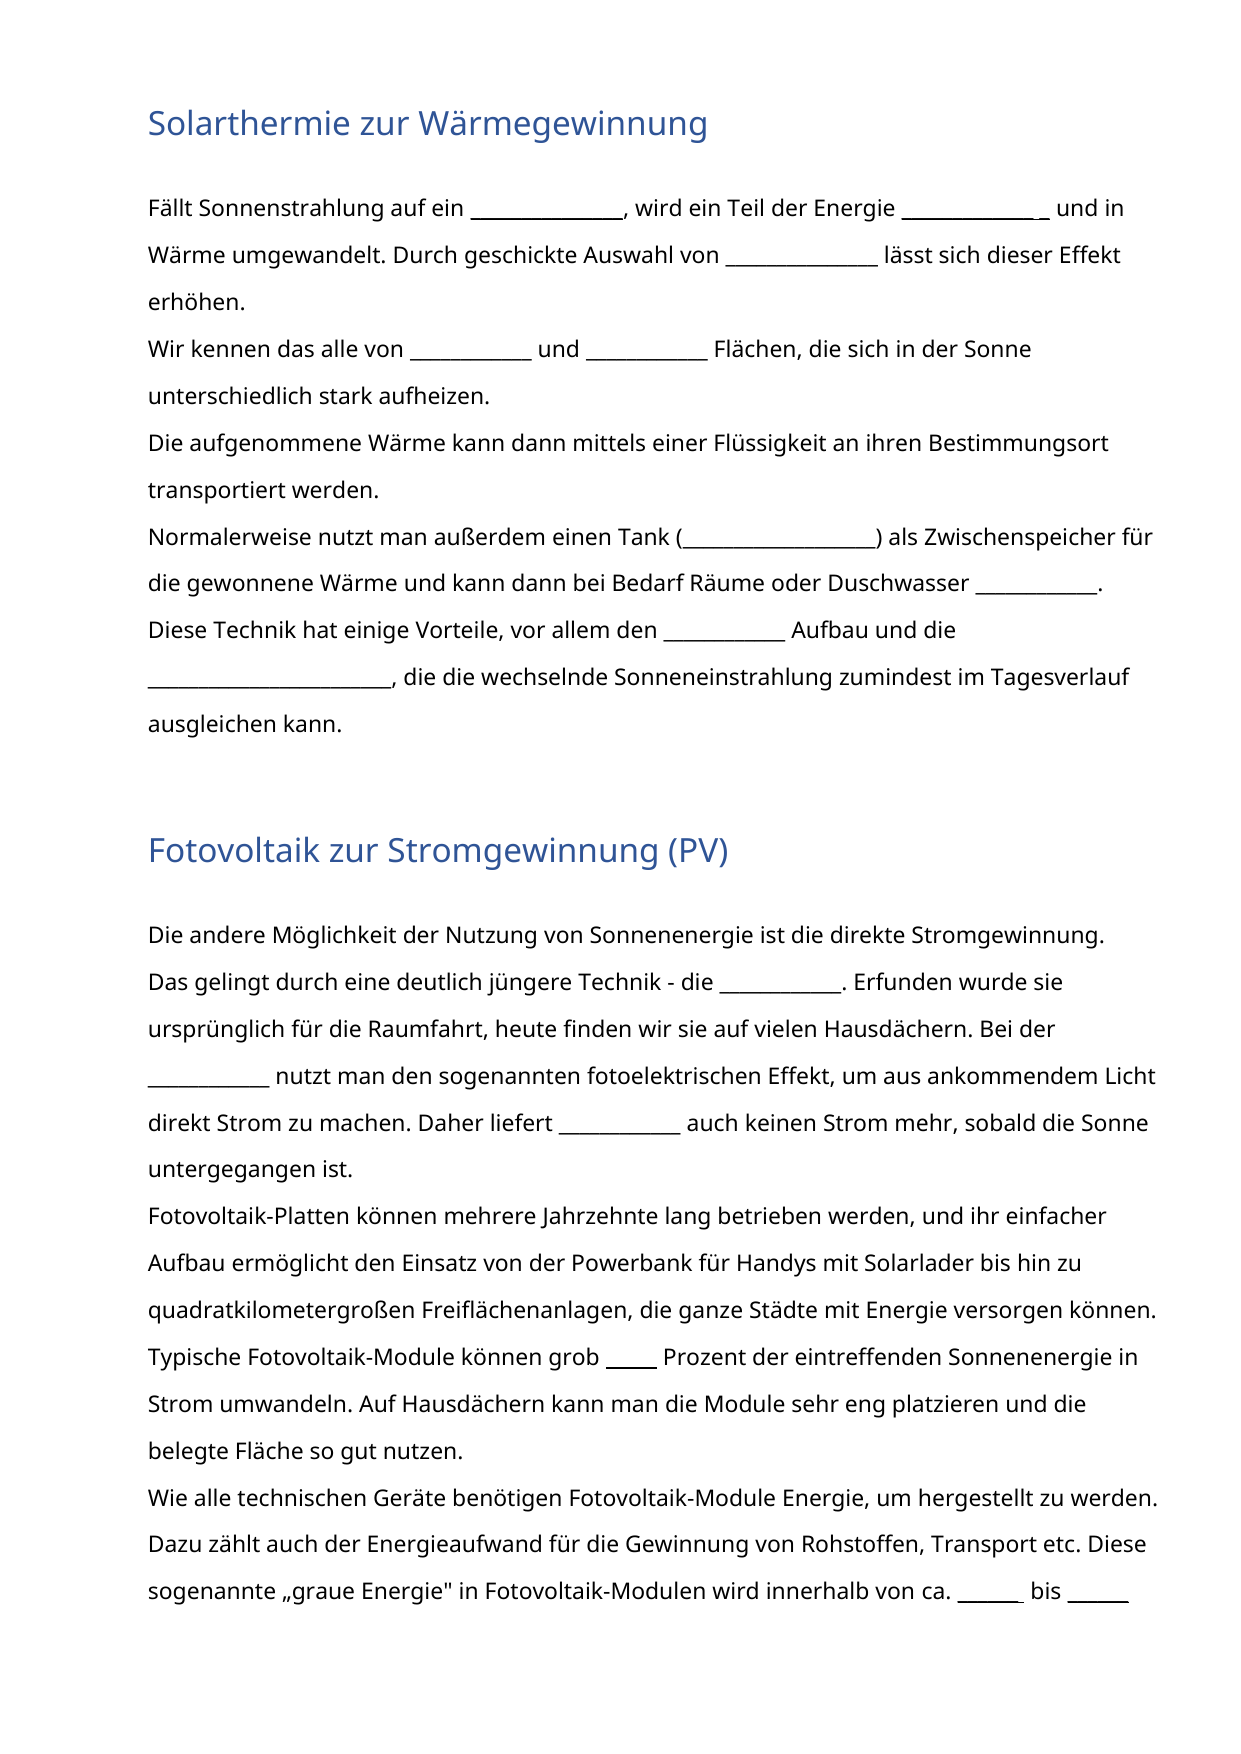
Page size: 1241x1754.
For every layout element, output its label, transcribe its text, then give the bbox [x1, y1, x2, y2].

subtitle Fotovoltaik zur Stromgewinnung (PV) [148, 827, 1165, 872]
text Fällt Sonnenstrahlung auf ein _______________, wird ein Teil der Energie _____________ _ und in Wärme umgewandelt. Durch geschickte Auswahl von _______________ lässt sich dieser Effekt erhöhen. Wir kennen das alle von ____________ und ____________ Flächen, die sich in der Sonne unterschiedlich stark aufheizen. [148, 192, 1165, 411]
subtitle Solarthermie zur Wärmegewinnung [148, 100, 1165, 145]
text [148, 1481, 1165, 1606]
text Fotovoltaik-Platten können mehrere Jahrzehnte lang betrieben werden, und ihr einfacher Aufbau ermöglicht den Einsatz von der Powerbank für Handys mit Solarlader bis hin zu quadratkilometergroßen Freiflächenanlagen, die ganze Städte mit Energie versorgen können. Typische Fotovoltaik-Module können grob _____ Prozent der eintreffenden Sonnenenergie in Strom umwandeln. Auf Hausdächern kann man die Module sehr eng platzieren und die belegte Fläche so gut nutzen. [148, 1200, 1165, 1466]
text Die aufgenommene Wärme kann dann mittels einer Flüssigkeit an ihren Bestimmungsort transportiert werden. Normalerweise nutzt man außerdem einen Tank (___________________) als Zwischenspeicher für die gewonnene Wärme und kann dann bei Bedarf Räume oder Duschwasser ____________. Diese Technik hat einige Vorteile, vor allem den ____________ Aufbau und die ________________________, die die wechselnde Sonneneinstrahlung zumindest im Tagesverlauf ausgleichen kann. [148, 427, 1165, 739]
text Das gelingt durch eine deutlich jüngere Technik - die ____________. Erfunden wurde sie ursprünglich für die Raumfahrt, heute finden wir sie auf vielen Hausdächern. Bei der ____________ nutzt man den sogenannten fotoelektrischen Effekt, um aus ankommendem Licht direkt Strom zu machen. Daher liefert ____________ auch keinen Strom mehr, sobald die Sonne untergegangen ist. [148, 966, 1165, 1184]
text Die andere Möglichkeit der Nutzung von Sonnenenergie ist die direkte Stromgewinnung. [148, 919, 1165, 950]
